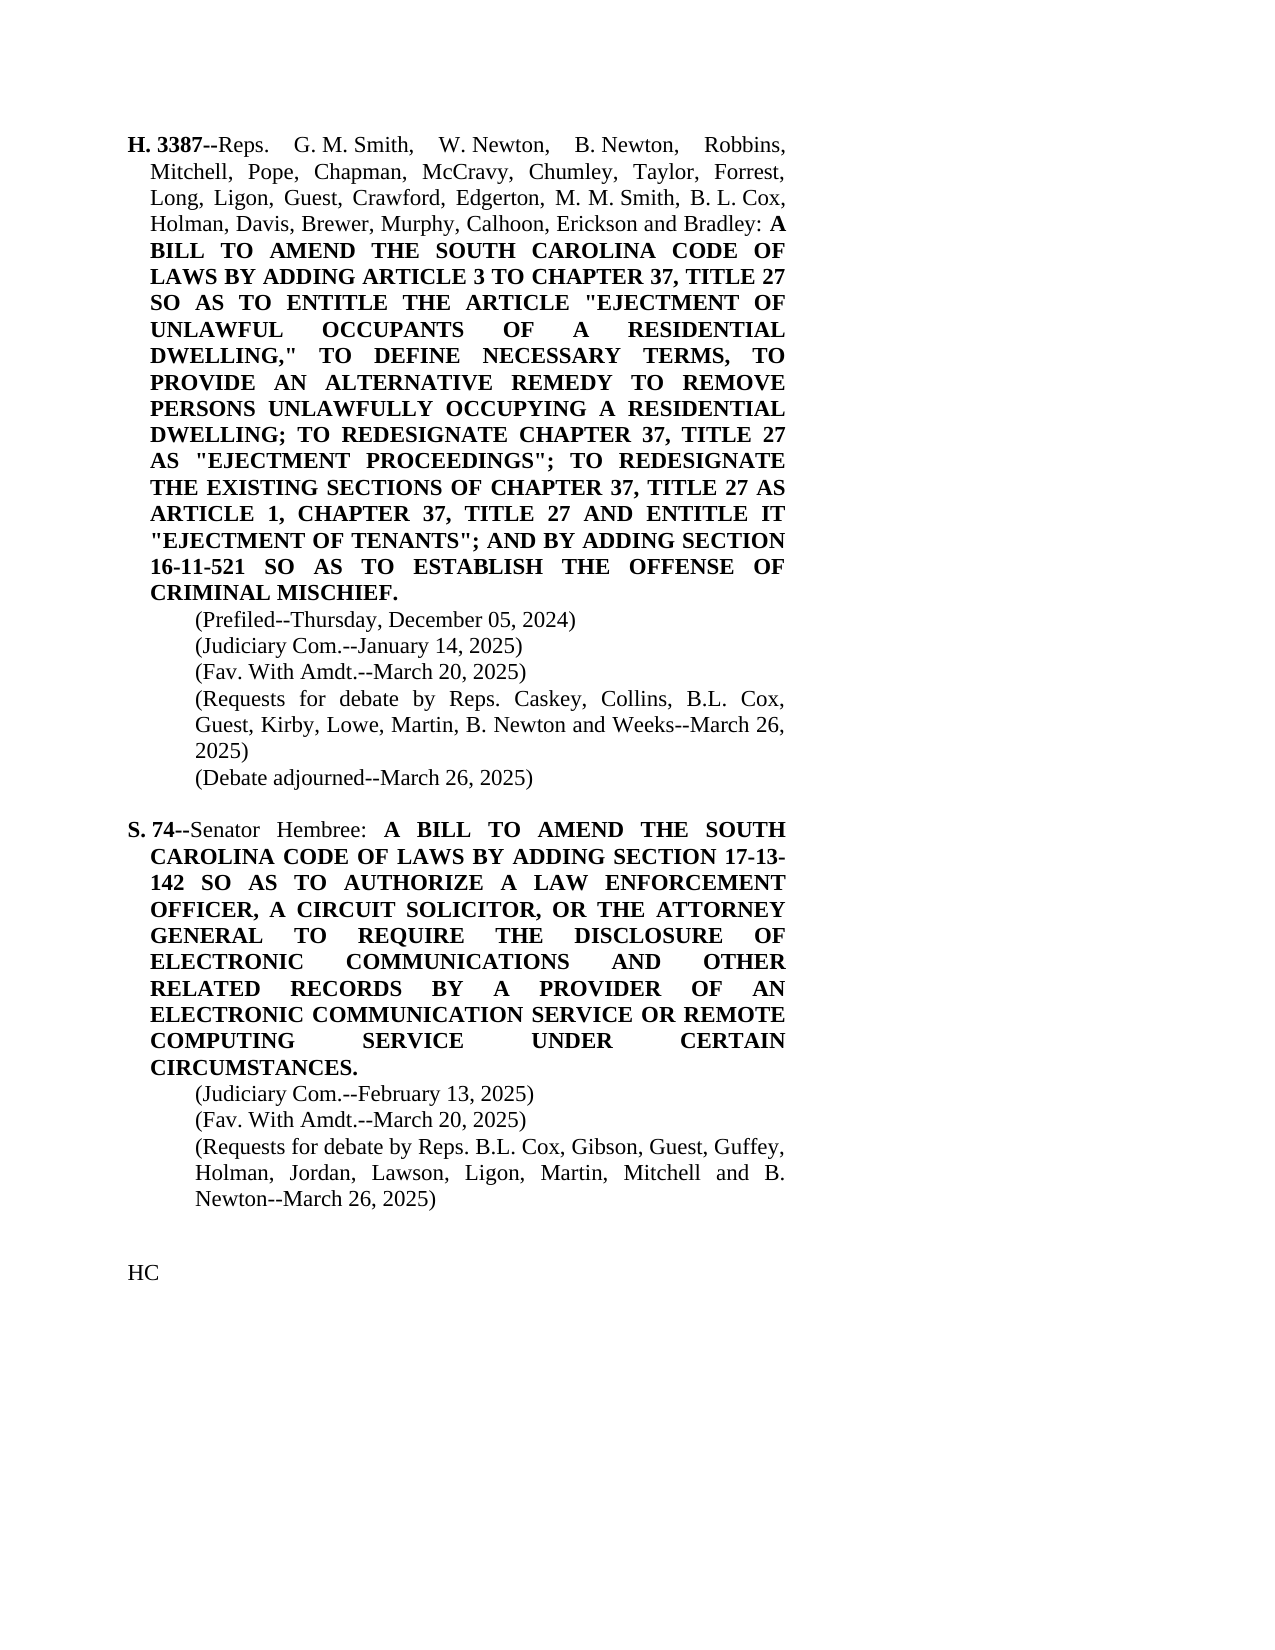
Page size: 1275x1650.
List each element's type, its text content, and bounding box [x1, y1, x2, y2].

text (Debate adjourned--March 26, 2025) [195, 764, 786, 790]
text (Fav. With Amdt.--March 20, 2025) [195, 1106, 786, 1133]
text (Judiciary Com.--February 13, 2025) [195, 1080, 786, 1106]
text (Prefiled--Thursday, December 05, 2024) [195, 606, 786, 632]
text (Requests for debate by Reps. Caskey, Collins, B.L. Cox, Guest, Kirby, Lowe, Martin, B. Newton and Weeks--March 26, 2025) [195, 685, 786, 764]
text (Requests for debate by Reps. B.L. Cox, Gibson, Guest, Guffey, Holman, Jordan, Lawson, Ligon, Martin, Mitchell and B. Newton--March 26, 2025) [195, 1133, 786, 1212]
text H. 3387--Reps. G. M. Smith, W. Newton, B. Newton, Robbins, Mitchell, Pope, Chapman, McCravy, Chumley, Taylor, Forrest, Long, Ligon, Guest, Crawford, Edgerton, M. M. Smith, B. L. Cox, Holman, Davis, Brewer, Murphy, Calhoon, Erickson and Bradley: A BILL TO AMEND THE SOUTH CAROLINA CODE OF LAWS BY ADDING ARTICLE 3 TO CHAPTER 37, TITLE 27 SO AS TO ENTITLE THE ARTICLE "EJECTMENT OF UNLAWFUL OCCUPANTS OF A RESIDENTIAL DWELLING," TO DEFINE NECESSARY TERMS, TO PROVIDE AN ALTERNATIVE REMEDY TO REMOVE PERSONS UNLAWFULLY OCCUPYING A RESIDENTIAL DWELLING; TO REDESIGNATE CHAPTER 37, TITLE 27 AS "EJECTMENT PROCEEDINGS"; TO REDESIGNATE THE EXISTING SECTIONS OF CHAPTER 37, TITLE 27 AS ARTICLE 1, CHAPTER 37, TITLE 27 AND ENTITLE IT "EJECTMENT OF TENANTS"; AND BY ADDING SECTION 16-11-521 SO AS TO ESTABLISH THE OFFENSE OF CRIMINAL MISCHIEF. [127, 131, 786, 606]
text S. 74--Senator Hembree: A BILL TO AMEND THE SOUTH CAROLINA CODE OF LAWS BY ADDING SECTION 17-13-142 SO AS TO AUTHORIZE A LAW ENFORCEMENT OFFICER, A CIRCUIT SOLICITOR, OR THE ATTORNEY GENERAL TO REQUIRE THE DISCLOSURE OF ELECTRONIC COMMUNICATIONS AND OTHER RELATED RECORDS BY A PROVIDER OF AN ELECTRONIC COMMUNICATION SERVICE OR REMOTE COMPUTING SERVICE UNDER CERTAIN CIRCUMSTANCES. [127, 817, 786, 1080]
text (Judiciary Com.--January 14, 2025) [195, 632, 786, 658]
text (Fav. With Amdt.--March 20, 2025) [195, 658, 786, 685]
